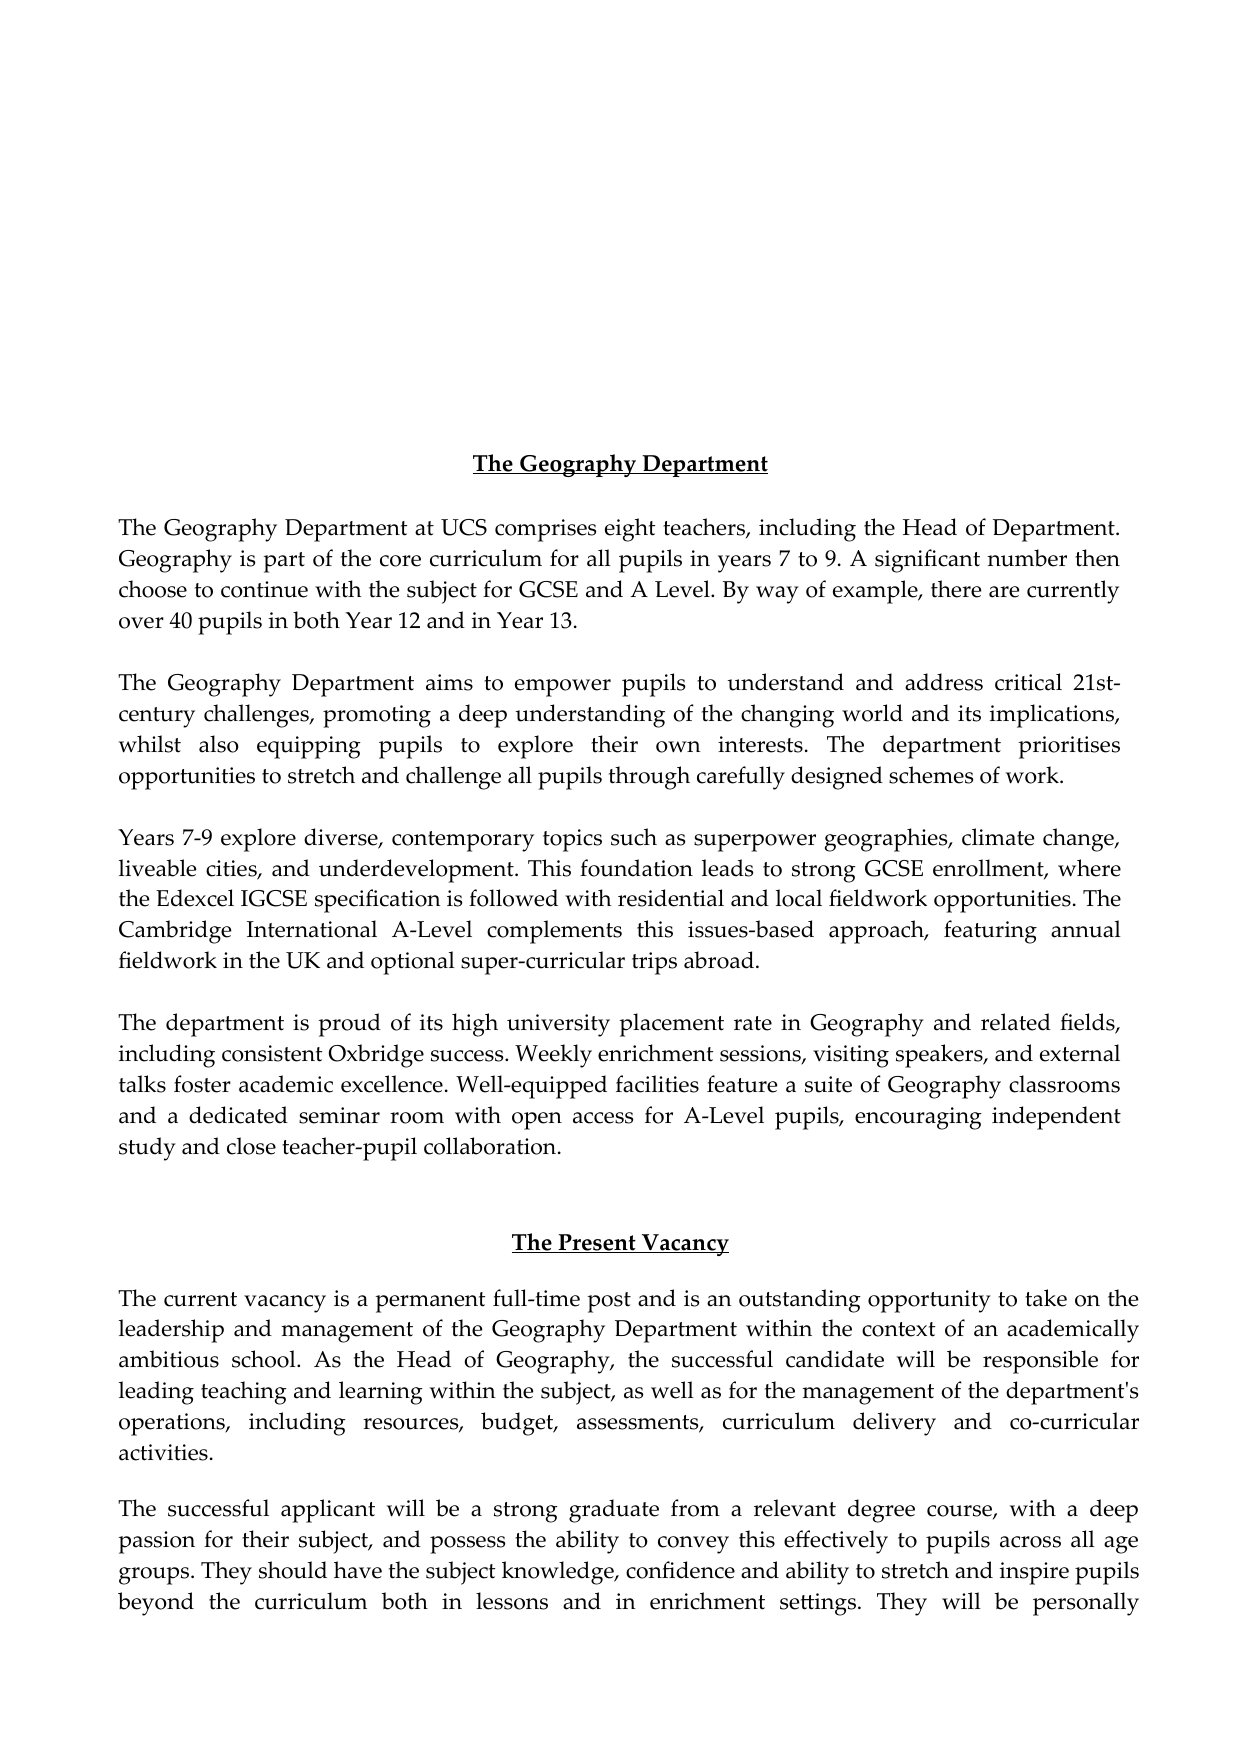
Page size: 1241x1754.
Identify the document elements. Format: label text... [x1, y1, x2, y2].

text The Geography Department [118, 447, 1122, 477]
text The Geography Department aims to empower pupils to understand and address critical 21st-century challenges, promoting a deep understanding of the changing world and its implications, whilst also equipping pupils to explore their own interests. The department prioritises opportunities to stretch and challenge all pupils through carefully designed schemes of work. [118, 666, 1122, 790]
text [118, 1492, 1141, 1616]
text The Present Vacancy [118, 1226, 1122, 1257]
text The current vacancy is a permanent full-time post and is an outstanding opportunity to take on the leadership and management of the Geography Department within the context of an academically ambitious school. As the Head of Geography, the successful candidate will be responsible for leading teaching and learning within the subject, as well as for the management of the department's operations, including resources, budget, assessments, curriculum delivery and co-curricular activities. [118, 1282, 1141, 1467]
text The Geography Department at UCS comprises eight teachers, including the Head of Department. Geography is part of the core curriculum for all pupils in years 7 to 9. A significant number then choose to continue with the subject for GCSE and A Level. By way of example, there are currently over 40 pupils in both Year 12 and in Year 13. [118, 511, 1122, 635]
text Years 7-9 explore diverse, contemporary topics such as superpower geographies, climate change, liveable cities, and underdevelopment. This foundation leads to strong GCSE enrollment, where the Edexcel IGCSE specification is followed with residential and local fieldwork opportunities. The Cambridge International A-Level complements this issues-based approach, featuring annual fieldwork in the UK and optional super-curricular trips abroad. [118, 821, 1122, 975]
text The department is proud of its high university placement rate in Geography and related fields, including consistent Oxbridge success. Weekly enrichment sessions, visiting speakers, and external talks foster academic excellence. Well-equipped facilities feature a suite of Geography classrooms and a dedicated seminar room with open access for A-Level pupils, encouraging independent study and close teacher-pupil collaboration. [118, 1006, 1122, 1161]
